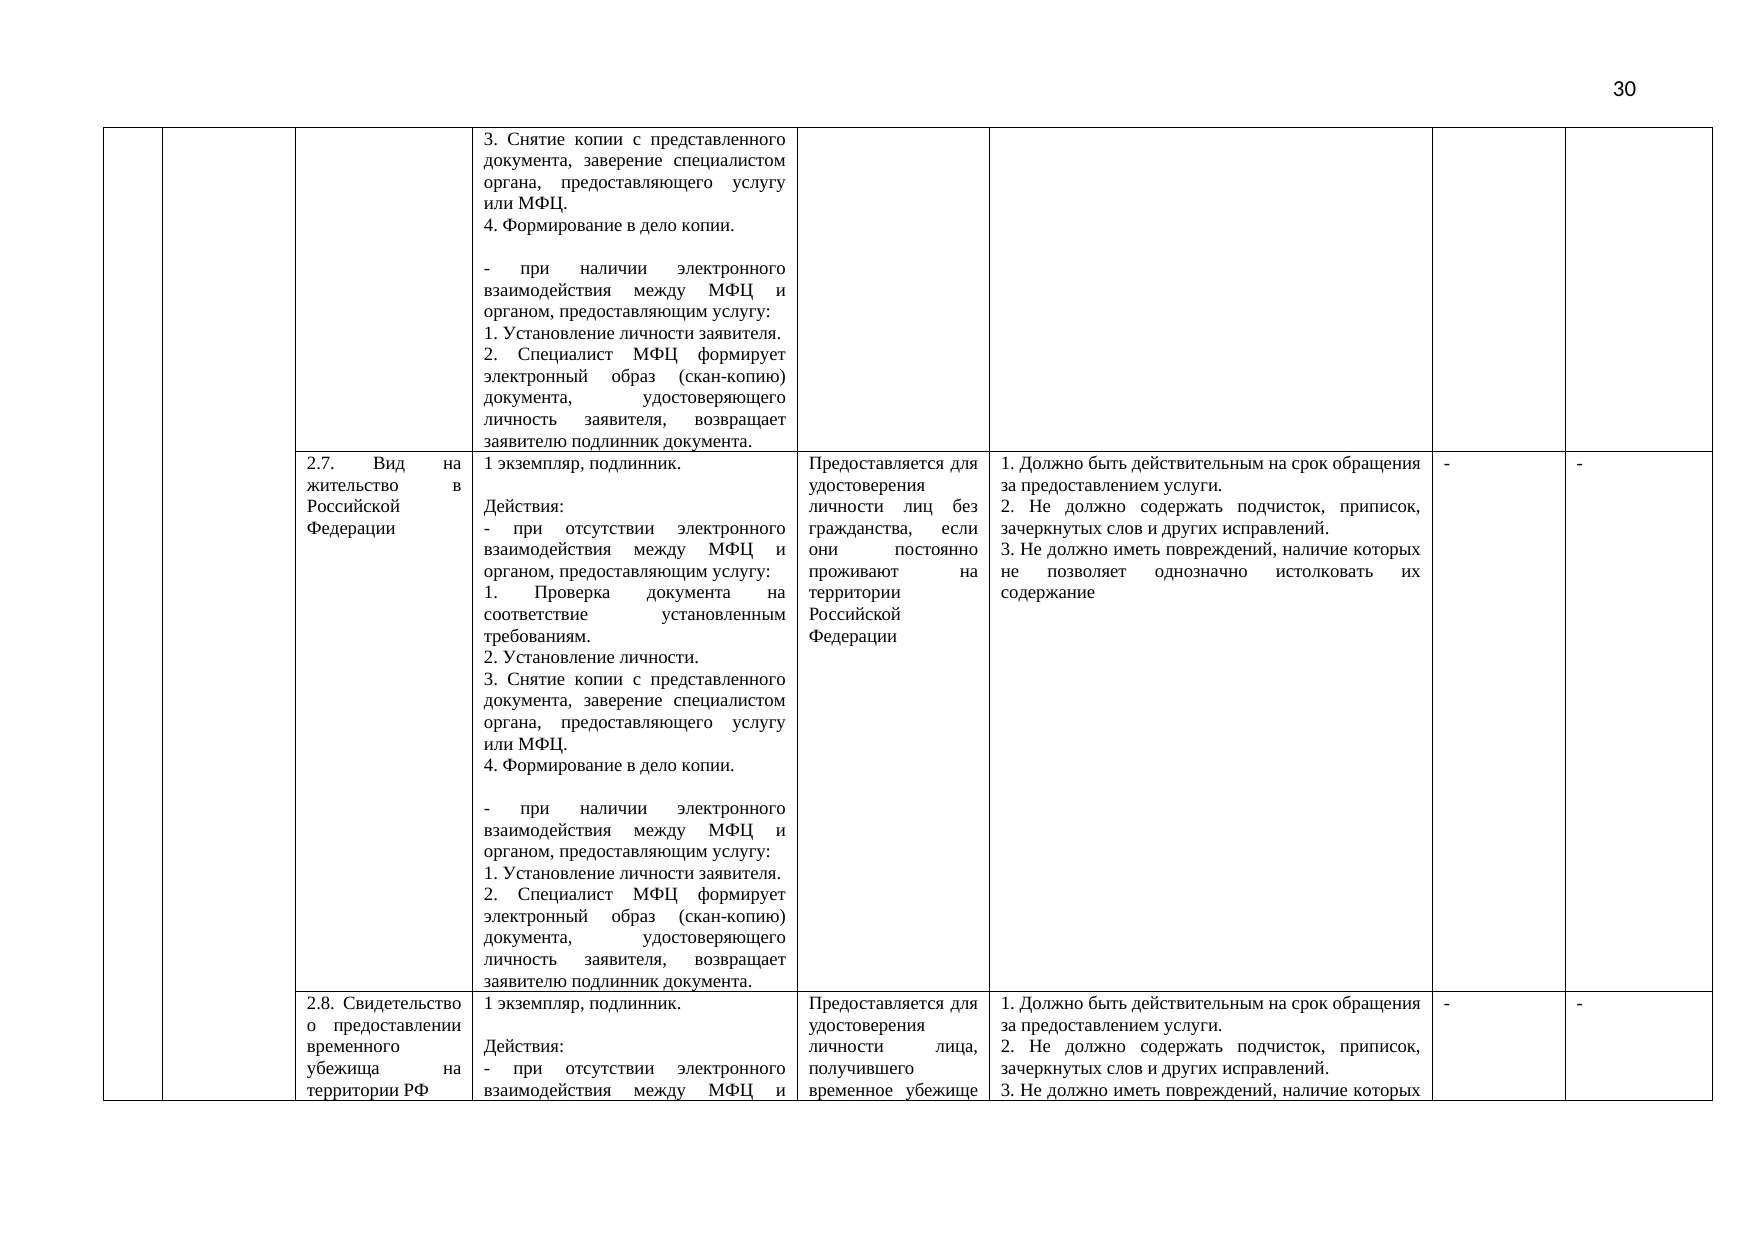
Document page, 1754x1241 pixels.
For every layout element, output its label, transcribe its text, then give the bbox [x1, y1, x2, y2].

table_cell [473, 128, 797, 451]
table_cell - [1433, 128, 1565, 451]
table_cell - [1566, 128, 1712, 451]
table_cell - [1433, 992, 1565, 1100]
table_cell - [1566, 992, 1712, 1100]
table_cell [296, 128, 472, 451]
table_cell Предоставляется для удостоверения личности лиц без гражданства, если они постоянно проживают на территории Российской Федерации [798, 452, 989, 991]
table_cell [798, 128, 989, 451]
table_cell - [1433, 452, 1565, 991]
table_cell - [1566, 452, 1712, 991]
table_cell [798, 992, 989, 1100]
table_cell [296, 992, 472, 1100]
table_cell 2.7. Вид на жительство в Российской Федерации [296, 452, 472, 991]
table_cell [990, 992, 1432, 1100]
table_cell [990, 128, 1432, 451]
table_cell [473, 992, 797, 1100]
